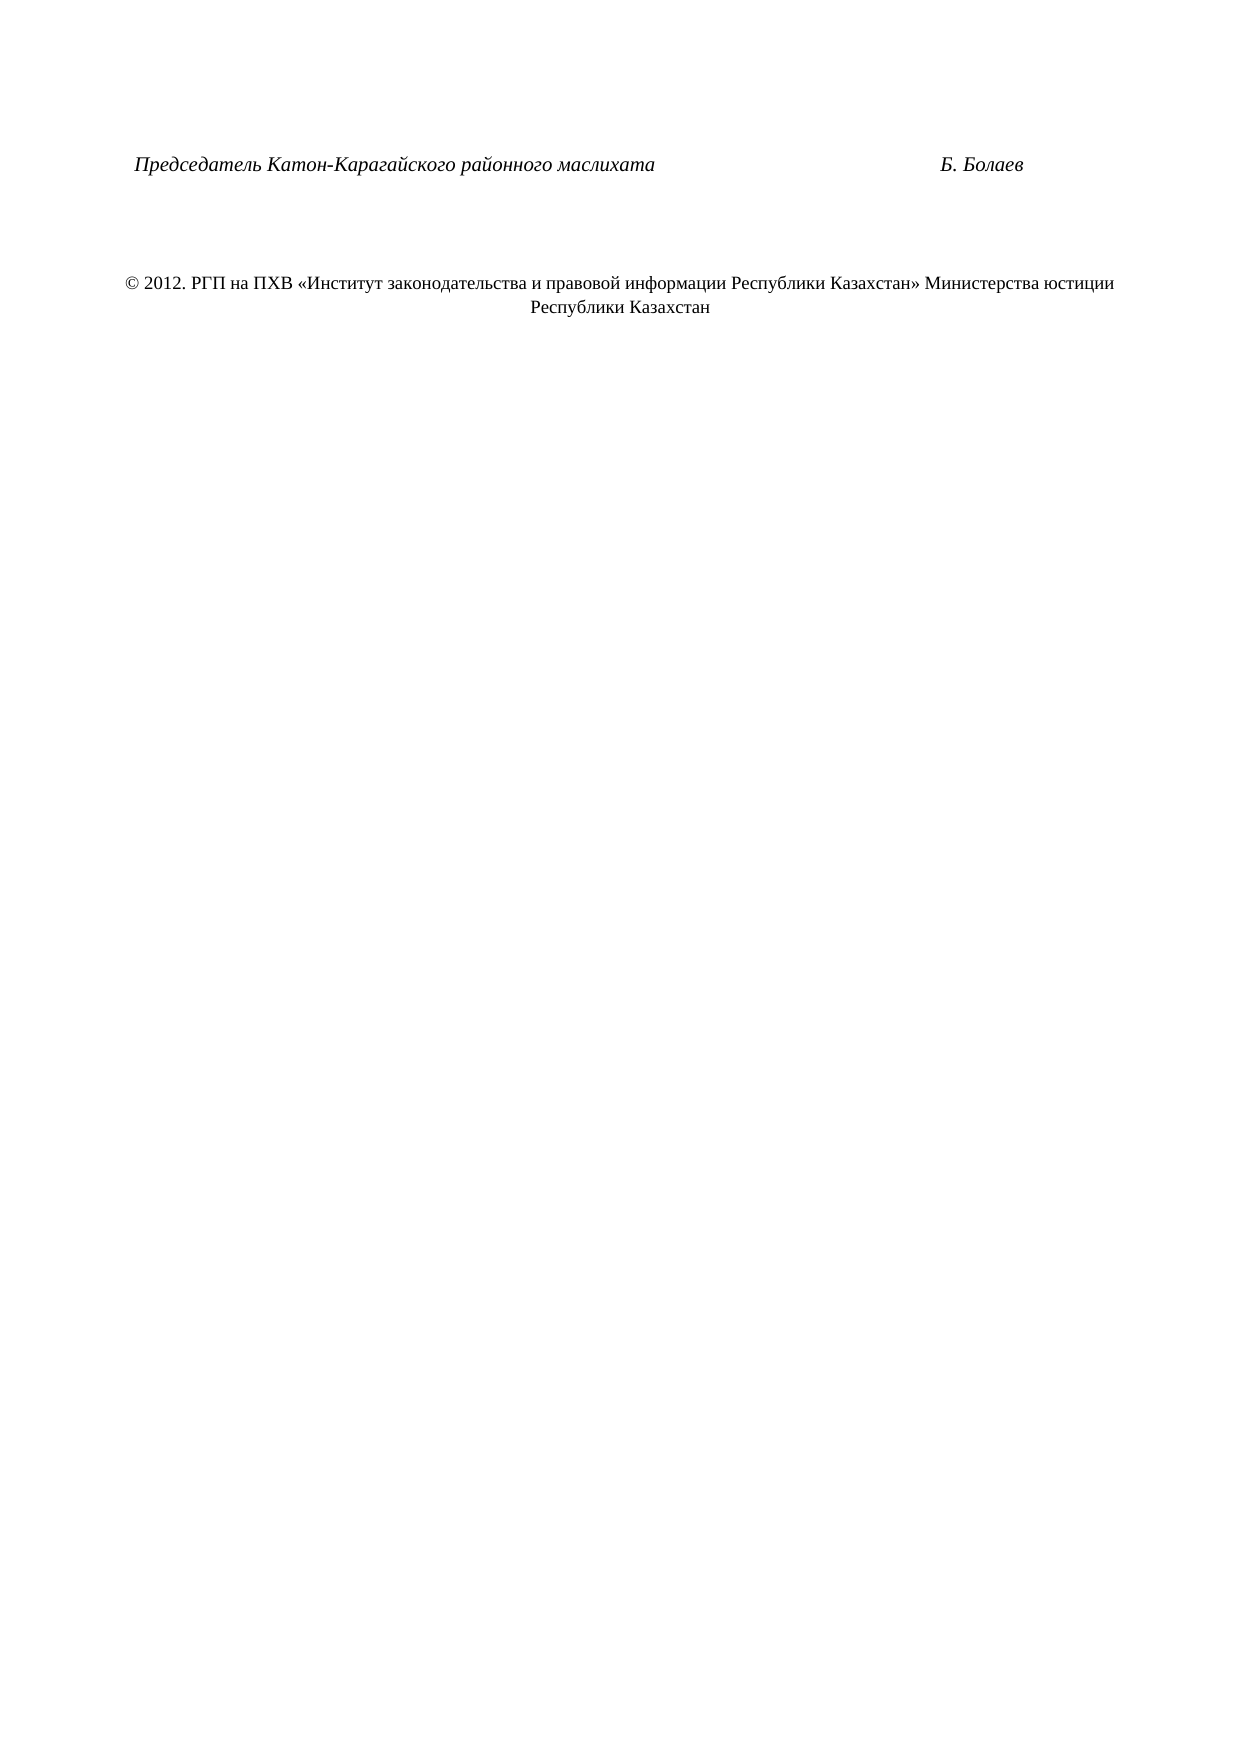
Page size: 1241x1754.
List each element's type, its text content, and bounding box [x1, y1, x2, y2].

table_header Б. Болаев [939, 150, 1240, 181]
table_header Председатель Катон-Карагайского районного маслихата [101, 150, 939, 181]
text © 2012. РГП на ПХВ «Институт законодательства и правовой информации Республики Казахстан» Министерства юстиции Республики Казахстан [112, 272, 1128, 318]
